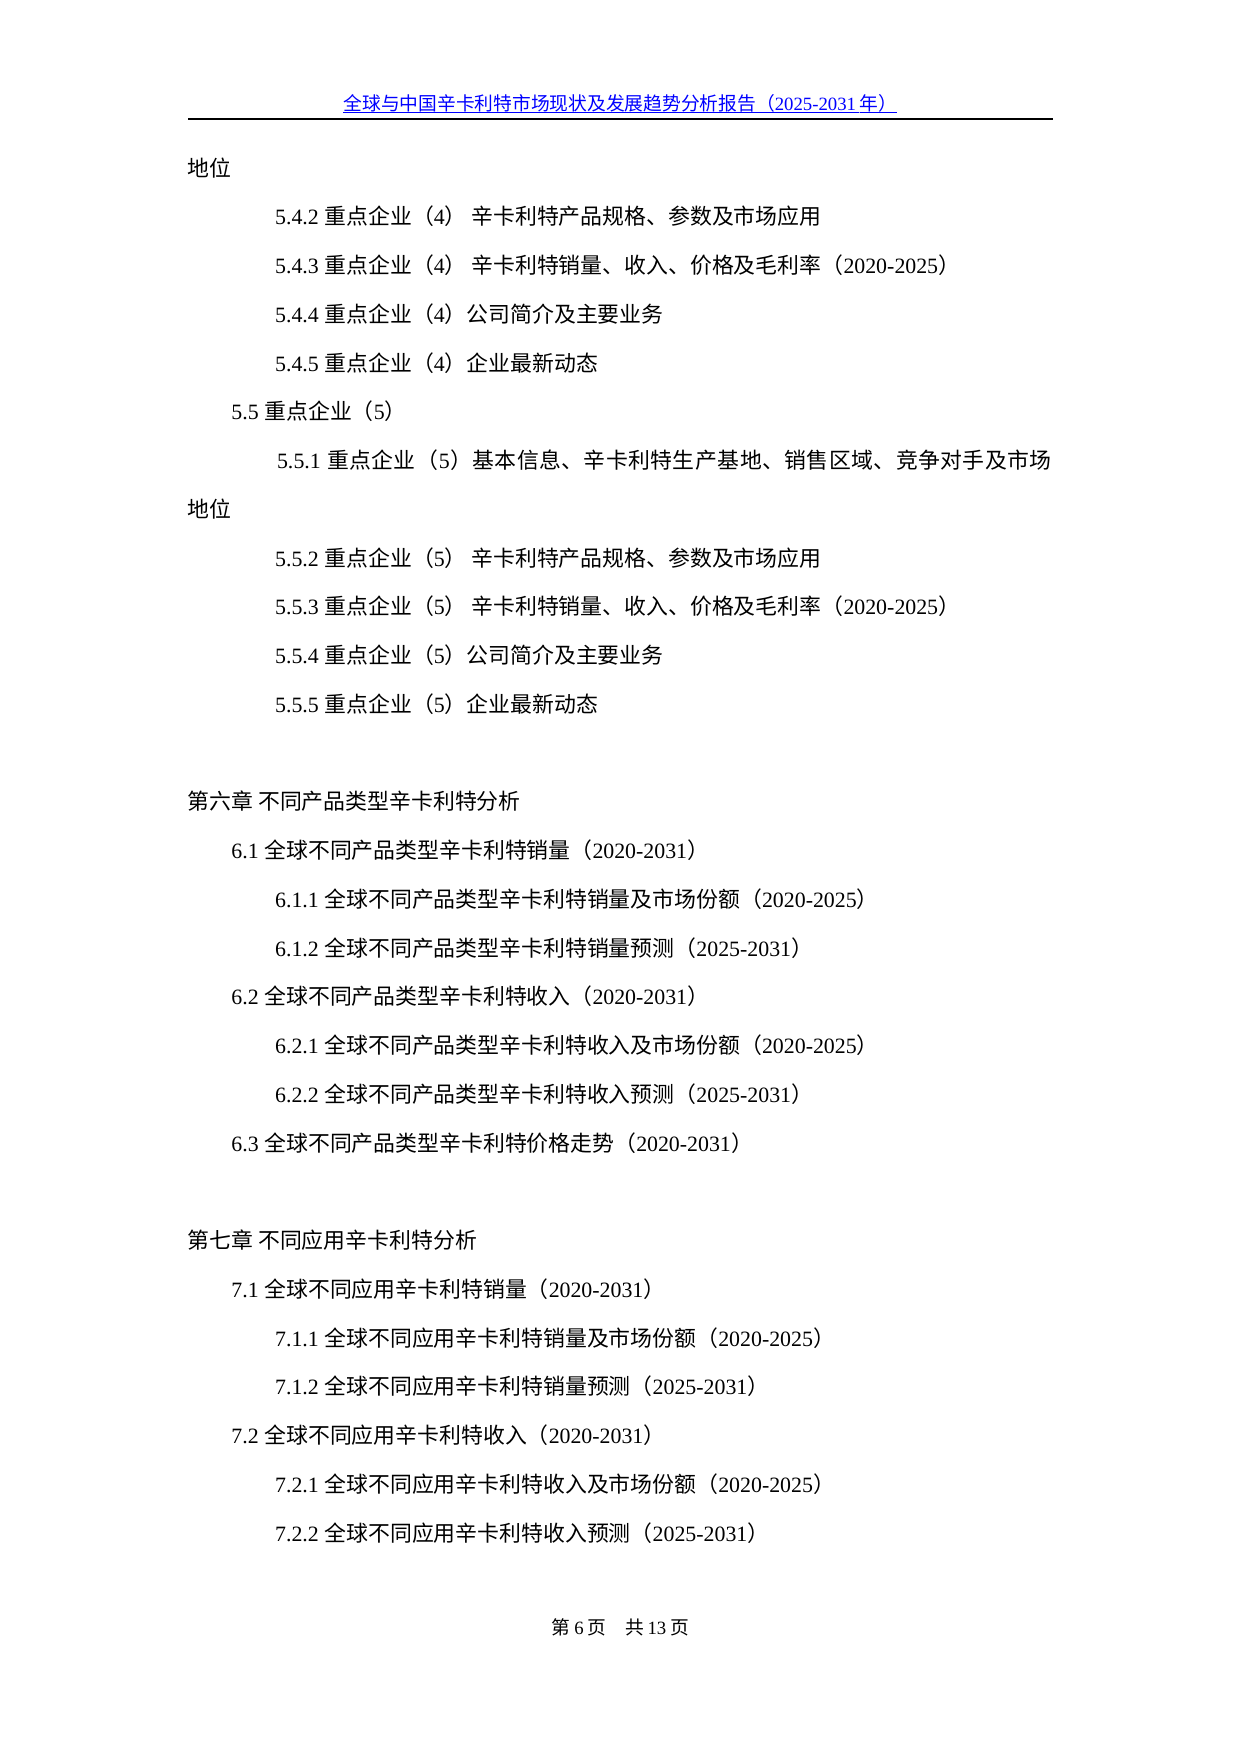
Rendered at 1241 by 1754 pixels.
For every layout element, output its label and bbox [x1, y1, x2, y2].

text [187, 150, 1053, 1548]
